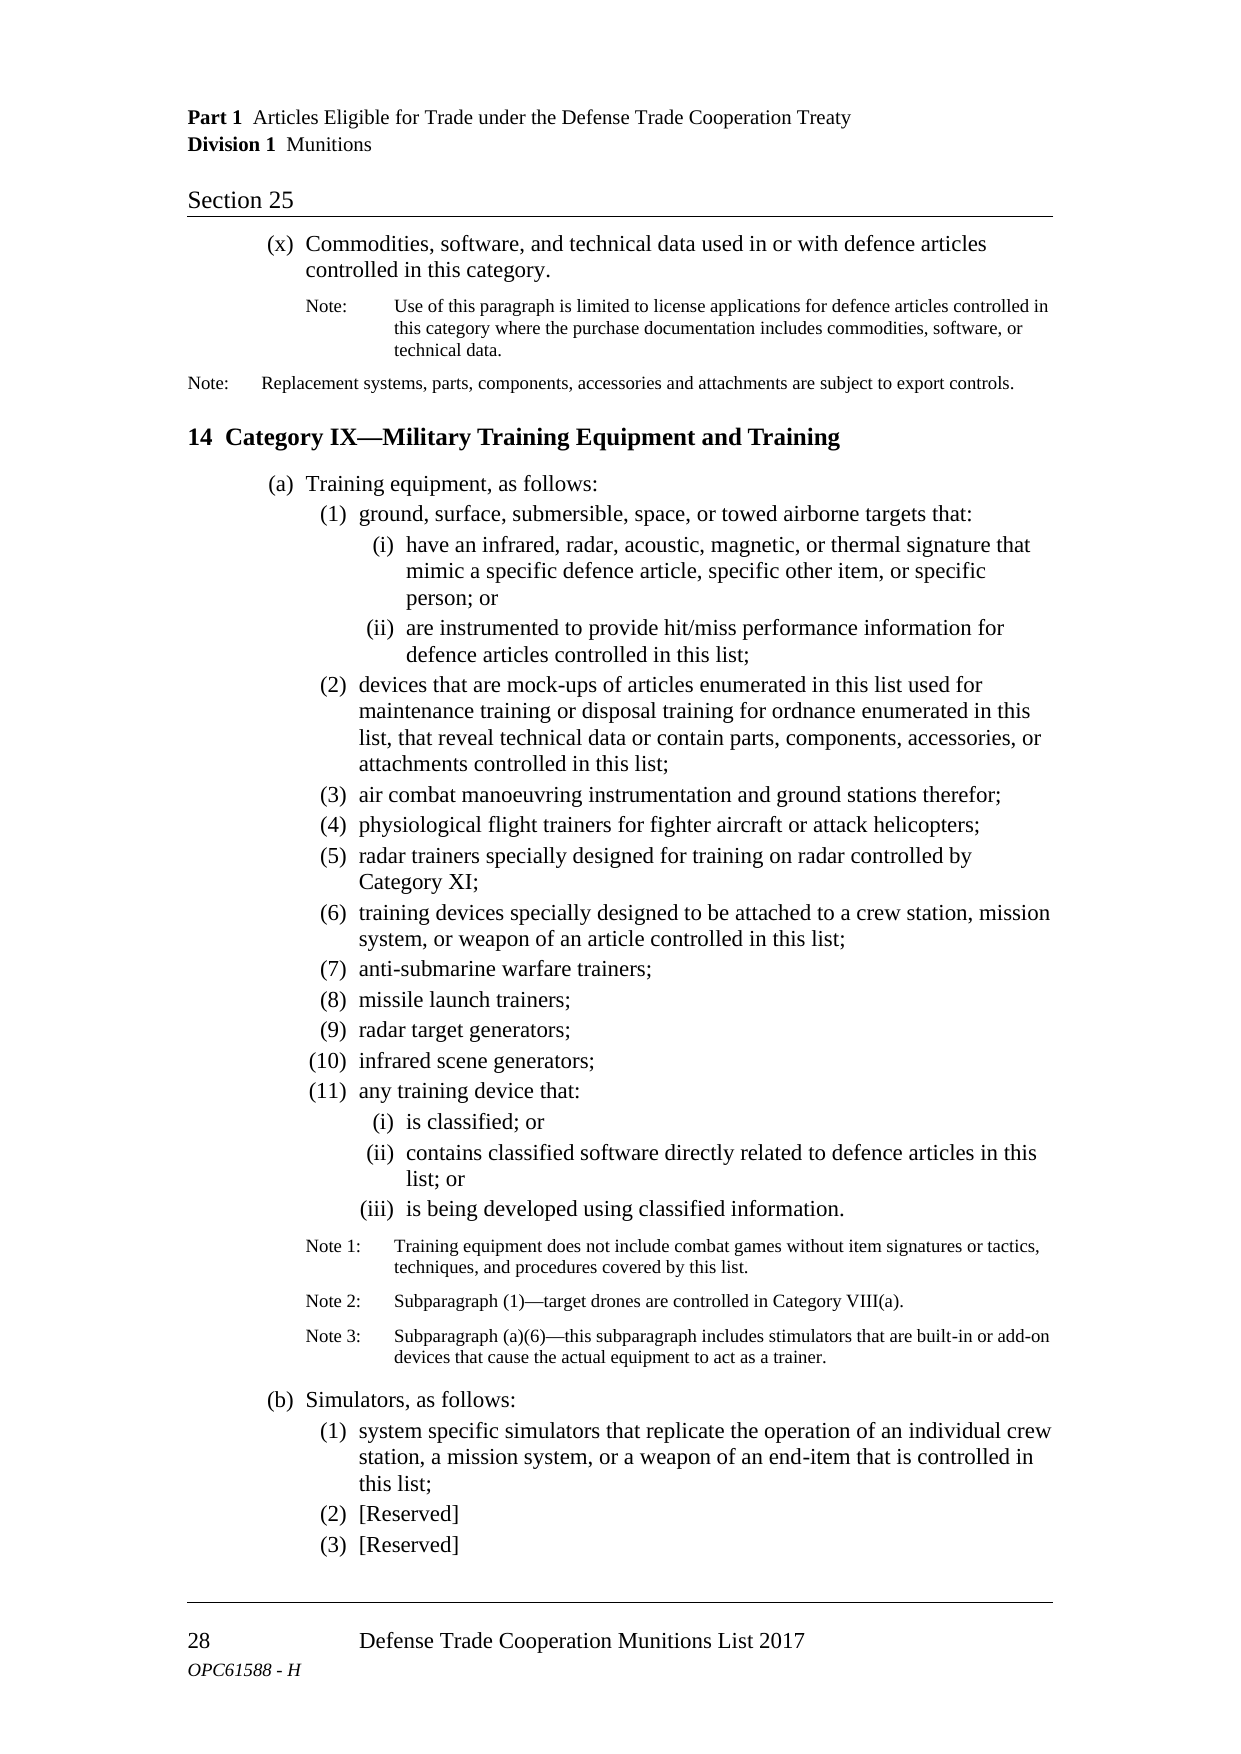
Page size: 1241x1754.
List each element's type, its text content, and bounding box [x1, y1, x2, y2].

text (1) ground, surface, submersible, space, or towed airborne targets that: [187, 501, 1053, 527]
text Note: Use of this paragraph is limited to license applications for defence articles controlled in this category where the purchase documentation includes commodities, software, or technical data. [305, 295, 1053, 360]
text (x) Commodities, software, and technical data used in or with defence articles controlled in this category. [187, 230, 1053, 283]
text (4) physiological flight trainers for fighter aircraft or attack helicopters; [187, 811, 1053, 838]
text (6) training devices specially designed to be attached to a crew station, mission system, or weapon of an article controlled in this list; [187, 899, 1053, 951]
text (10) infrared scene generators; [187, 1047, 1053, 1073]
text Note: Replacement systems, parts, components, accessories and attachments are subject to export controls. [187, 373, 1053, 393]
text (ii) contains classified software directly related to defence articles in this list; or [187, 1139, 1053, 1191]
text (3) air combat manoeuvring instrumentation and ground stations therefor; [187, 781, 1053, 807]
text (b) Simulators, as follows: [187, 1387, 1053, 1413]
text (ii) are instrumented to provide hit/miss performance information for defence articles controlled in this list; [187, 614, 1053, 667]
text (i) have an infrared, radar, acoustic, magnetic, or thermal signature that mimic a specific defence article, specific other item, or specific person; or [187, 531, 1053, 610]
text Note 1: Training equipment does not include combat games without item signatures or tactics, techniques, and procedures covered by this list. [305, 1234, 1053, 1278]
text (2) devices that are mock-ups of articles enumerated in this list used for maintenance training or disposal training for ordnance enumerated in this list, that reveal technical data or contain parts, components, accessories, or attachments controlled in this list; [187, 671, 1053, 777]
text 14 Category IX—Military Training Equipment and Training [187, 422, 1053, 451]
text (3) [Reserved] [187, 1531, 1053, 1557]
text (a) Training equipment, as follows: [187, 470, 1053, 496]
text (1) system specific simulators that replicate the operation of an individual crew station, a mission system, or a weapon of an end-item that is controlled in this list; [187, 1417, 1053, 1496]
text (iii) is being developed using classified information. [187, 1196, 1053, 1222]
text (i) is classified; or [187, 1108, 1053, 1134]
text (9) radar target generators; [187, 1017, 1053, 1043]
text Note 2: Subparagraph (1)—target drones are controlled in Category VIII(a). [305, 1290, 1053, 1312]
text (8) missile launch trainers; [187, 986, 1053, 1012]
text (2) [Reserved] [187, 1500, 1053, 1527]
text (5) radar trainers specially designed for training on radar controlled by Category XI; [187, 842, 1053, 894]
text Note 3: Subparagraph (a)(6)—this subparagraph includes stimulators that are built-in or add-on devices that cause the actual equipment to act as a trainer. [305, 1325, 1053, 1368]
text (11) any training device that: [187, 1078, 1053, 1104]
text (7) anti-submarine warfare trainers; [187, 956, 1053, 982]
